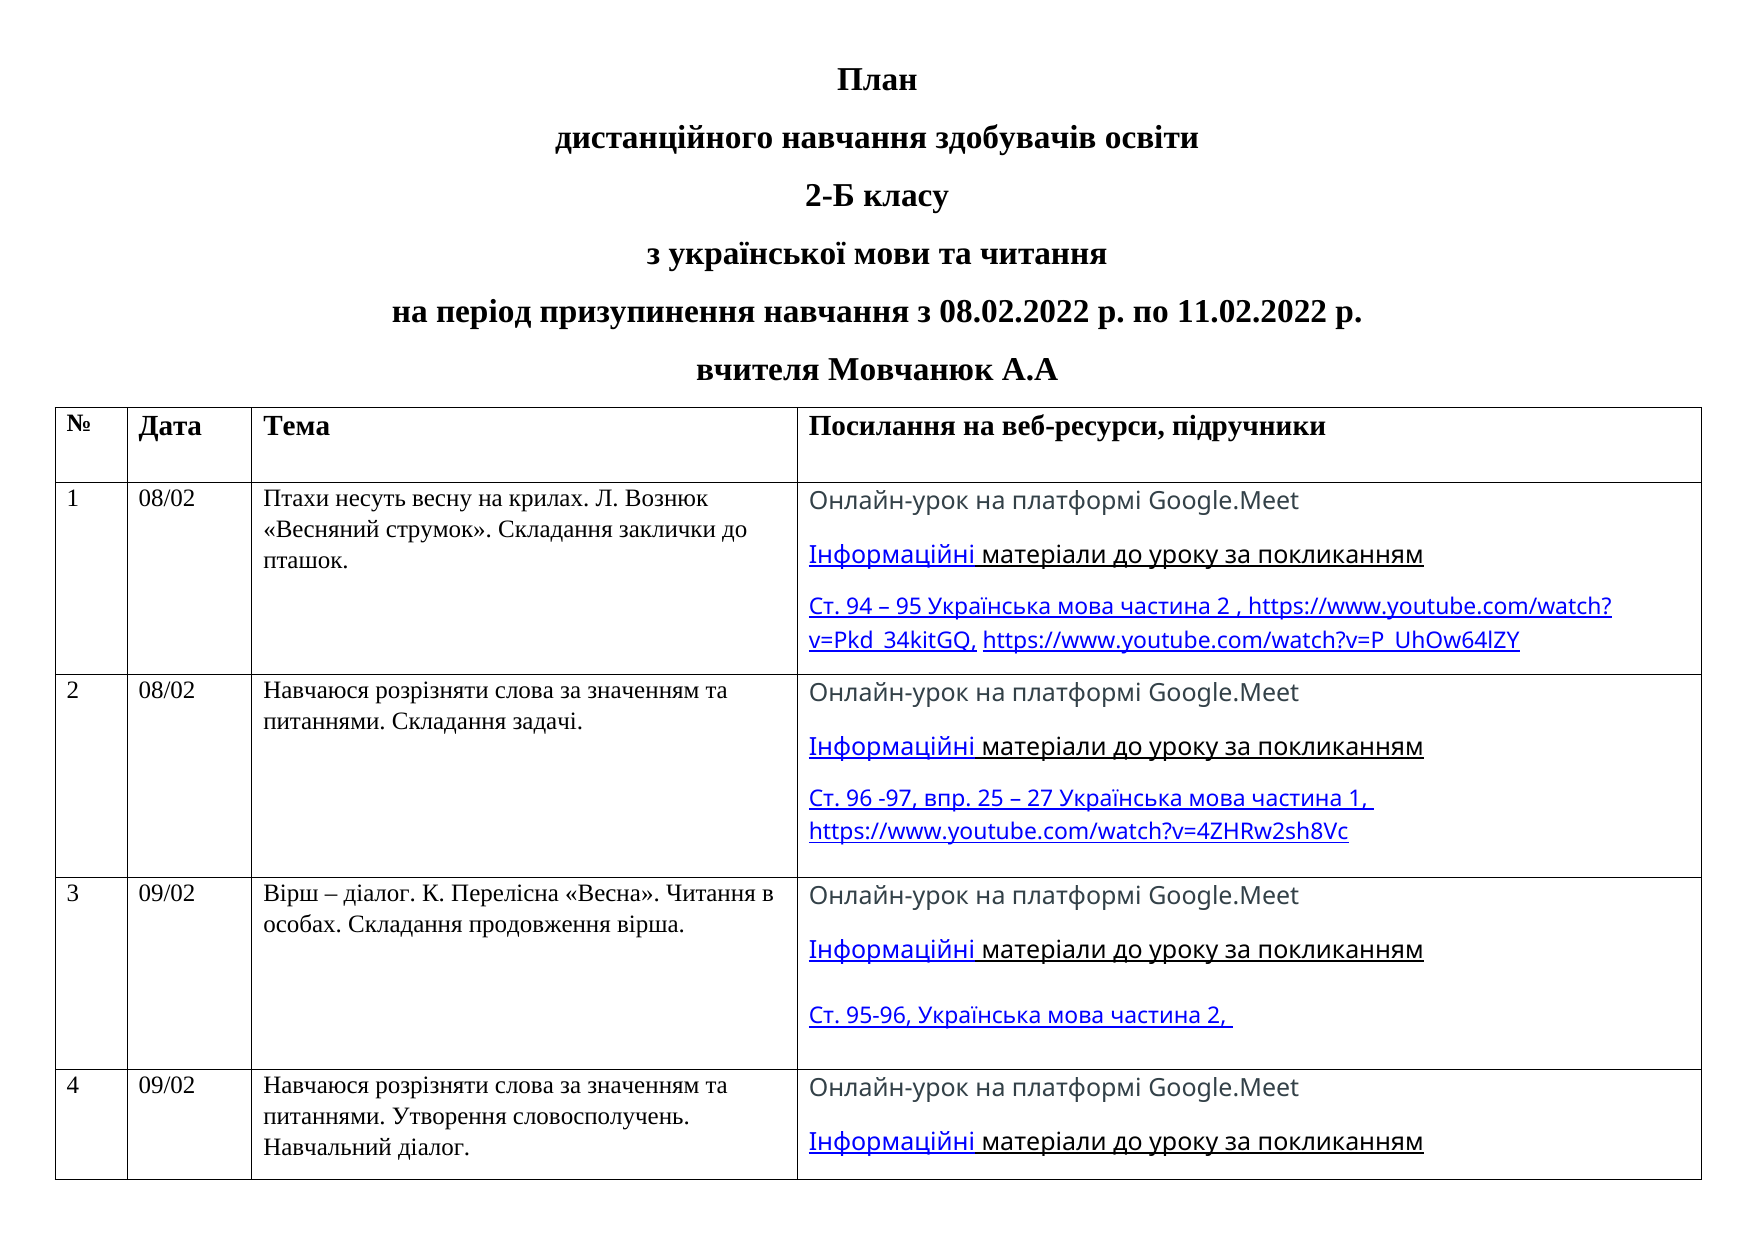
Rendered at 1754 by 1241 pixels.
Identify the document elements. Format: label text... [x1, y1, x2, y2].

table_header Посилання на веб-ресурси, підручники [798, 408, 1701, 482]
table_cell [252, 1070, 797, 1179]
table_cell 08/02 [128, 483, 251, 674]
table_header Тема [252, 408, 797, 482]
table_cell 1 [56, 483, 127, 674]
table_header Дата [128, 408, 251, 482]
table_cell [798, 1070, 1701, 1179]
table_cell Онлайн-урок на платформі Google.Meet Інформаційні матеріали до уроку за покликанням Ст. 95-96, Українська мова частина 2, [798, 878, 1701, 1069]
table_cell 09/02 [128, 1070, 251, 1179]
table_cell Онлайн-урок на платформі Google.Meet Інформаційні матеріали до уроку за покликанням Ст. 94 – 95 Українська мова частина 2 , https://www.youtube.com/watch?v=Pkd_34kitGQ, https://www.youtube.com/watch?v=P_UhOw64lZY [798, 483, 1701, 674]
table_cell Онлайн-урок на платформі Google.Meet Інформаційні матеріали до уроку за покликанням Ст. 96 -97, впр. 25 – 27 Українська мова частина 1, https://www.youtube.com/watch?v=4ZHRw2sh8Vc [798, 675, 1701, 877]
table_cell 3 [56, 878, 127, 1069]
table_header № [56, 408, 127, 482]
table_cell Вірш – діалог. К. Перелісна «Весна». Читання в особах. Складання продовження вірша. [252, 878, 797, 1069]
table_cell 09/02 [128, 878, 251, 1069]
text з української мови та читання [88, 233, 1665, 272]
table_cell 08/02 [128, 675, 251, 877]
text вчителя Мовчанюк А.А [88, 349, 1665, 388]
text на період призупинення навчання з 08.02.2022 р. по 11.02.2022 р. [88, 291, 1665, 329]
text 2-Б класу [88, 175, 1665, 213]
table_cell 4 [56, 1070, 127, 1179]
table_cell 2 [56, 675, 127, 877]
text дистанційного навчання здобувачів освіти [88, 117, 1665, 156]
table_cell Навчаюся розрізняти слова за значенням та питаннями. Складання задачі. [252, 675, 797, 877]
table_cell Птахи несуть весну на крилах. Л. Вознюк «Весняний струмок». Складання заклички до пташок. [252, 483, 797, 674]
text План [88, 59, 1665, 97]
